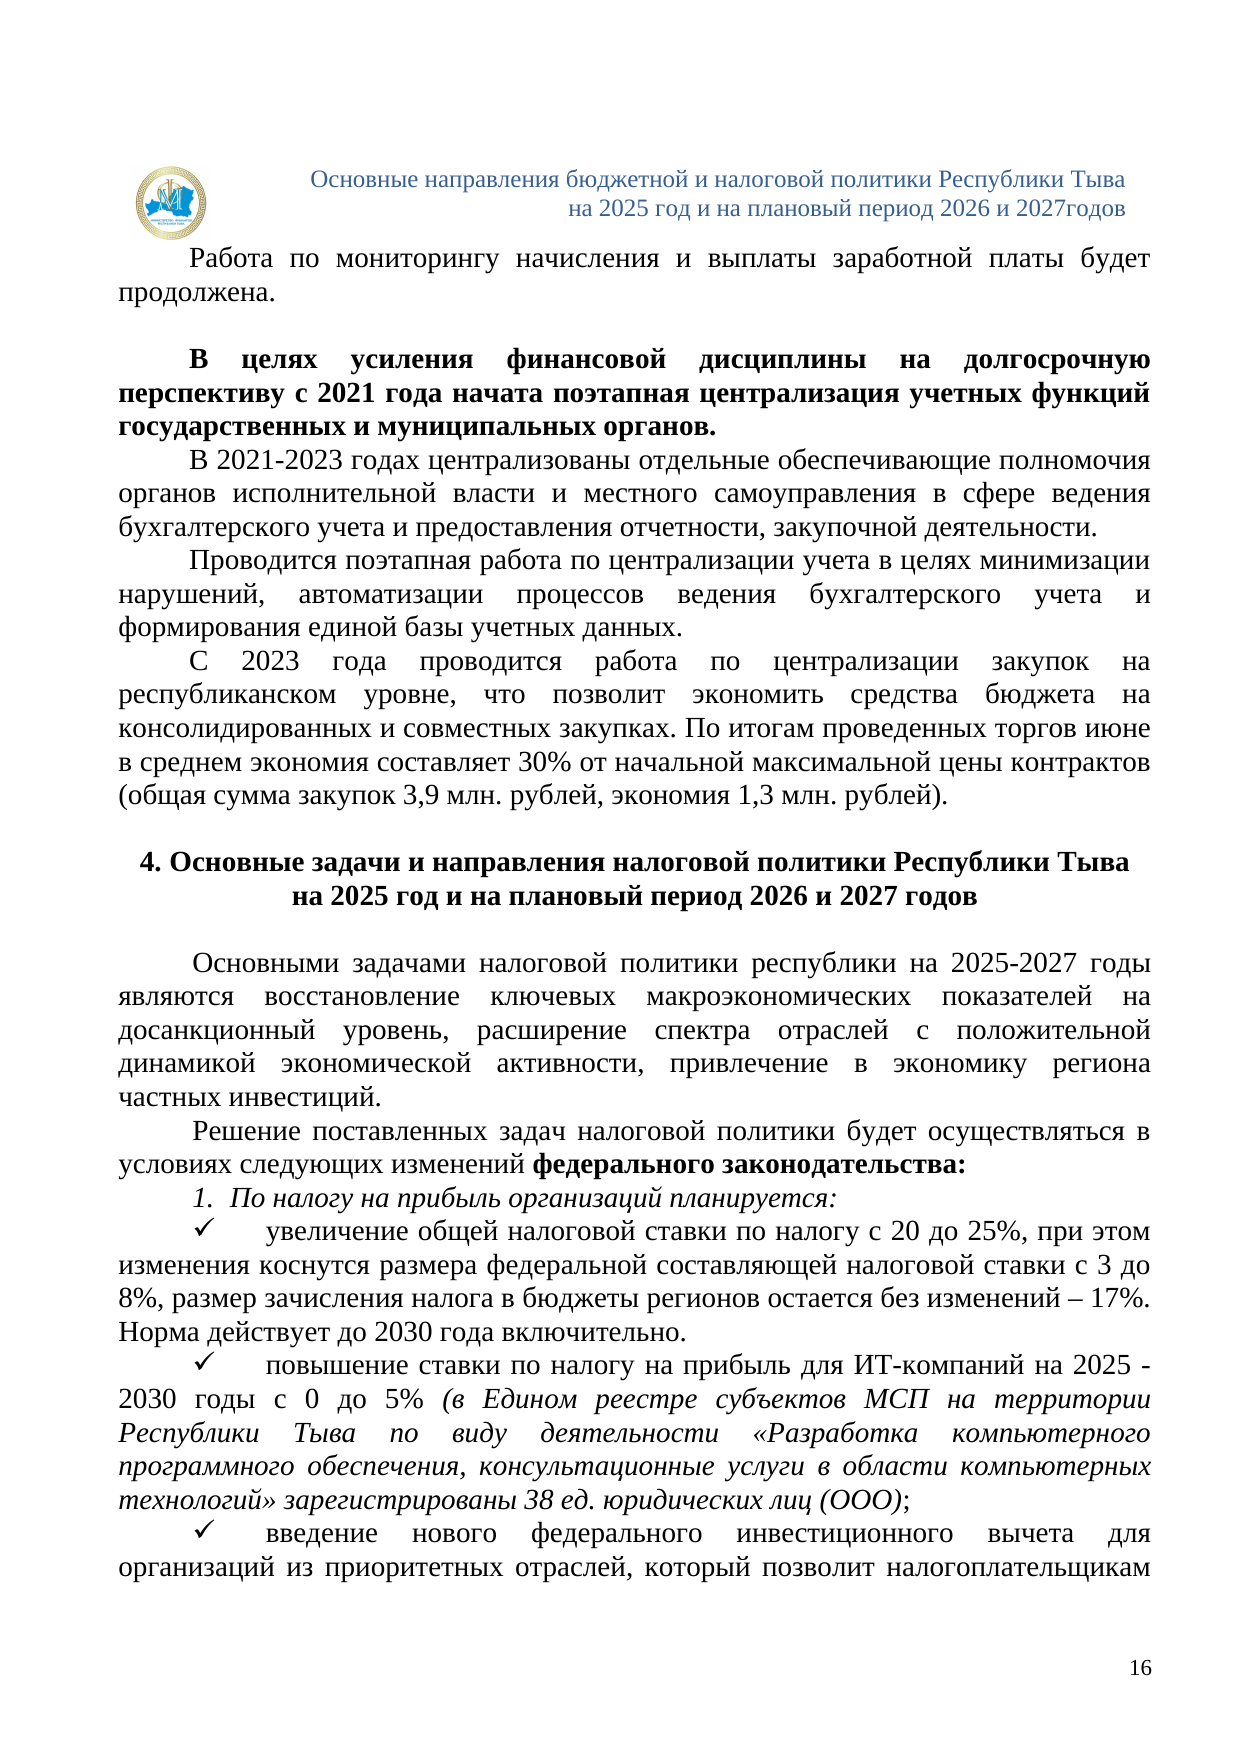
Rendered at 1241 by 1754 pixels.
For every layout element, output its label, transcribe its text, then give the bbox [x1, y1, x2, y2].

list увеличение общей налоговой ставки по налогу с 20 до 25%, при этом изменения коснутся размера федеральной составляющей налоговой ставки с 3 до 8%, размер зачисления налога в бюджеты регионов остается без изменений – 17%. Норма действует до 2030 года включительно. [118, 1213, 1152, 1347]
text В целях усиления финансовой дисциплины на долгосрочную перспективу с 2021 года начата поэтапная централизация учетных функций государственных и муниципальных органов. [118, 341, 1152, 442]
text В 2021-2023 годах централизованы отдельные обеспечивающие полномочия органов исполнительной власти и местного самоуправления в сфере ведения бухгалтерского учета и предоставления отчетности, закупочной деятельности. [118, 442, 1152, 542]
text С 2023 года проводится работа по централизации закупок на республиканском уровне, что позволит экономить средства бюджета на консолидированных и совместных закупках. По итогам проведенных торгов июне в среднем экономия составляет 30% от начальной максимальной цены контрактов (общая сумма закупок 3,9 млн. рублей, экономия 1,3 млн. рублей). [118, 643, 1152, 811]
text Решение поставленных задач налоговой политики будет осуществляться в условиях следующих изменений федерального законодательства: [118, 1113, 1152, 1180]
text Основными задачами налоговой политики республики на 2025-2027 годы являются восстановление ключевых макроэкономических показателей на досанкционный уровень, расширение спектра отраслей с положительной динамикой экономической активности, привлечение в экономику региона частных инвестиций. [118, 945, 1152, 1113]
list Основные задачи и направления налоговой политики Республики Тыва [118, 844, 1152, 878]
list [118, 1515, 1152, 1582]
text на 2025 год и на плановый период 2026 и 2027 годов [118, 878, 1152, 911]
text Проводится поэтапная работа по централизации учета в целях минимизации нарушений, автоматизации процессов ведения бухгалтерского учета и формирования единой базы учетных данных. [118, 542, 1152, 643]
text Работа по мониторингу начисления и выплаты заработной платы будет продолжена. [118, 186, 1152, 308]
list По налогу на прибыль организаций планируется: [192, 1180, 1152, 1213]
picture [130, 163, 211, 241]
list повышение ставки по налогу на прибыль для ИТ-компаний на 2025 - 2030 годы с 0 до 5% (в Едином реестре субъектов МСП на территории Республики Тыва по виду деятельности «Разработка компьютерного программного обеспечения, консультационные услуги в области компьютерных технологий» зарегистрированы 38 ед. юридических лиц (ООО); [118, 1347, 1152, 1515]
